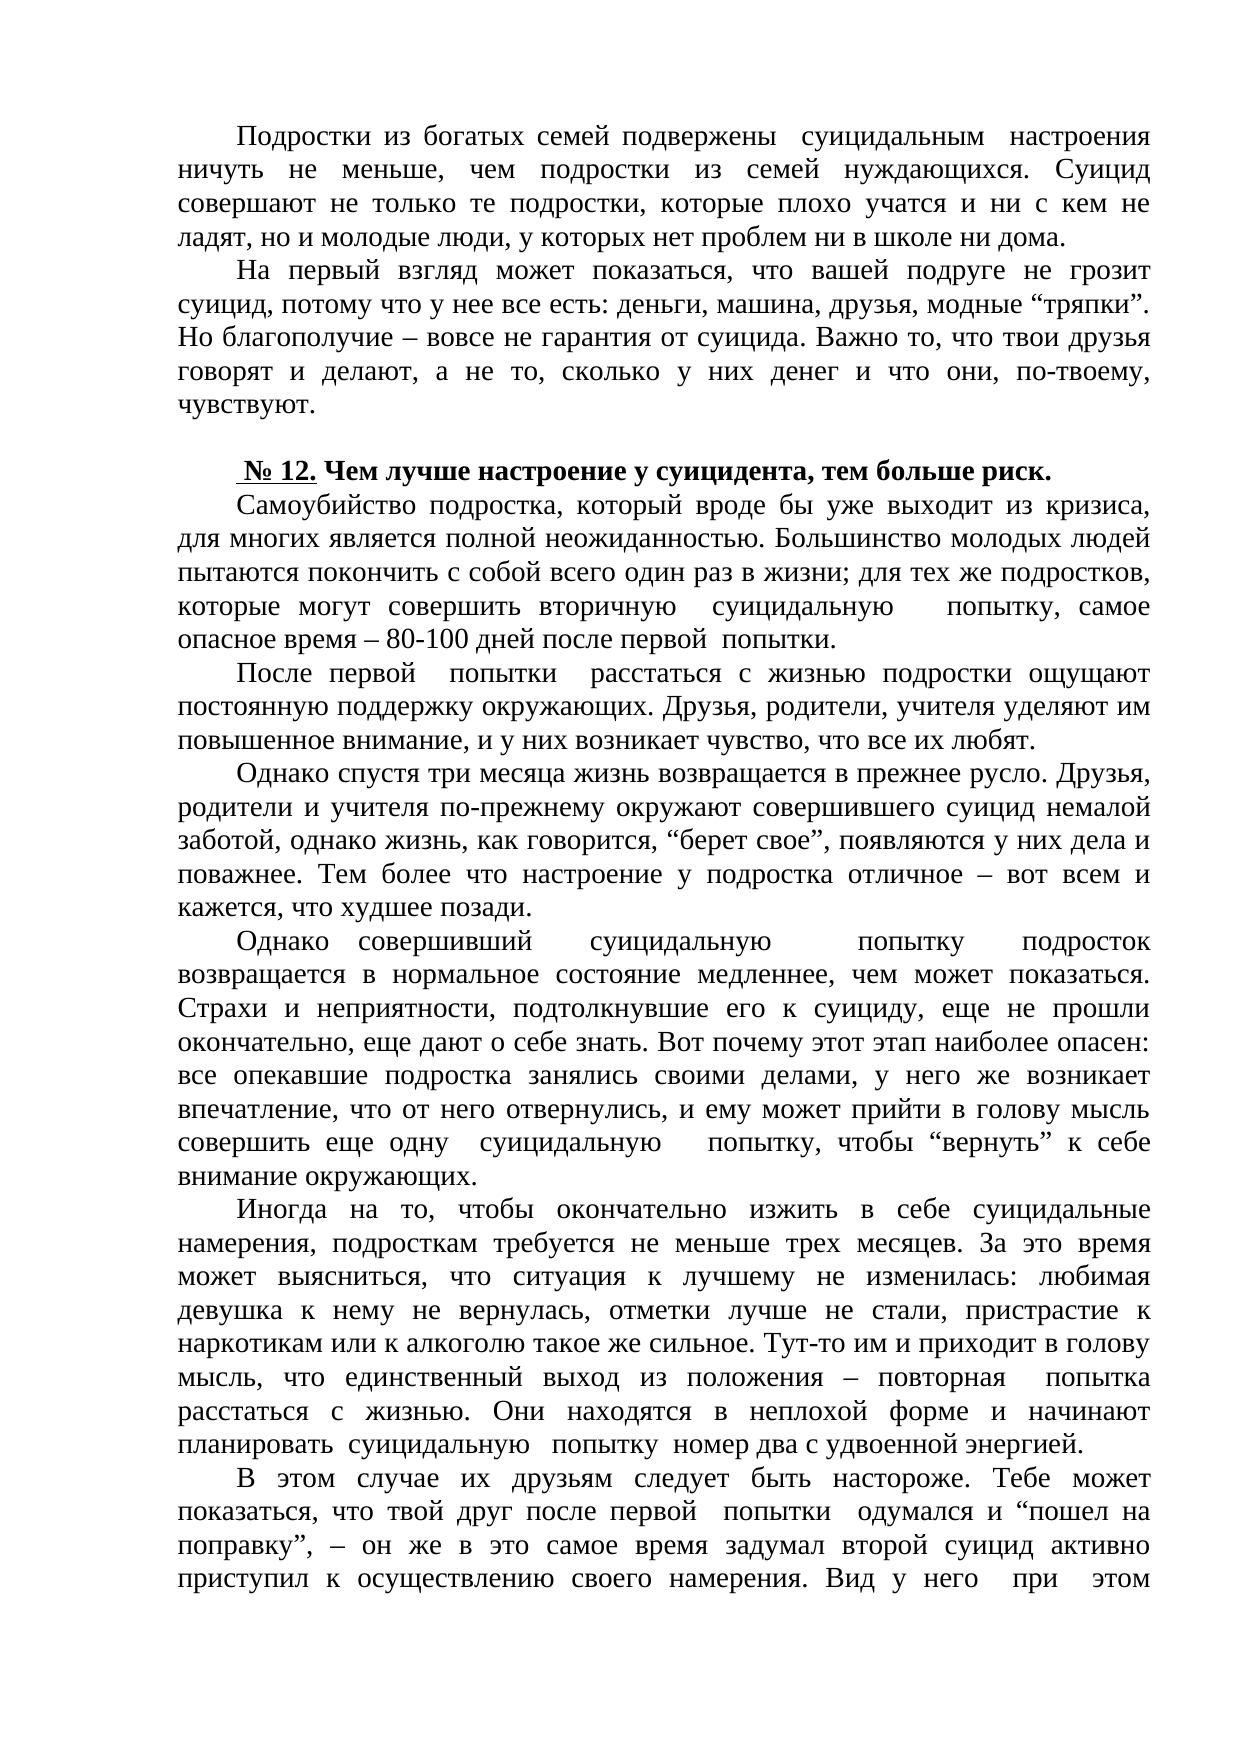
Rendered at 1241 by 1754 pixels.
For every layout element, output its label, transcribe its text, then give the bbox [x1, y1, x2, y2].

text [177, 1460, 1152, 1594]
text Самоубийство подростка, который вроде бы уже выходит из кризиса, для многих является полной неожиданностью. Большинство молодых людей пытаются покончить с собой всего один раз в жизни; для тех же подростков, которые могут совершить вторичную суицидальную попытку, самое опасное время – 80-100 дней после первой попытки. [177, 487, 1152, 655]
text После первой попытки расстаться с жизнью подростки ощущают постоянную поддержку окружающих. Друзья, родители, учителя уделяют им повышенное внимание, и у них возникает чувство, что все их любят. [177, 655, 1152, 755]
text № 12. Чем лучше настроение у суицидента, тем больше риск. [177, 453, 1152, 487]
text Однако совершивший суицидальную попытку подросток возвращается в нормальное состояние медленнее, чем может показаться. Страхи и неприятности, подтолкнувшие его к суициду, еще не прошли окончательно, еще дают о себе знать. Вот почему этот этап наиболее опасен: все опекавшие подростка занялись своими делами, у него же возникает впечатление, что от него отвернулись, и ему может прийти в голову мысль совершить еще одну суицидальную попытку, чтобы “вернуть” к себе внимание окружающих. [177, 923, 1152, 1191]
text На первый взгляд может показаться, что вашей подруге не грозит суицид, потому что у нее все есть: деньги, машина, друзья, модные “тряпки”. Но благополучие – вовсе не гарантия от суицида. Важно то, что твои друзья говорят и делают, а не то, сколько у них денег и что они, по-твоему, чувствуют. [177, 252, 1152, 420]
text Подростки из богатых семей подвержены суицидальным настроения ничуть не меньше, чем подростки из семей нуждающихся. Суицид совершают не только те подростки, которые плохо учатся и ни с кем не ладят, но и молодые люди, у которых нет проблем ни в школе ни дома. [177, 118, 1152, 252]
text Иногда на то, чтобы окончательно изжить в себе суицидальные намерения, подросткам требуется не меньше трех месяцев. За это время может выясниться, что ситуация к лучшему не изменилась: любимая девушка к нему не вернулась, отметки лучше не стали, пристрастие к наркотикам или к алкоголю такое же сильное. Тут-то им и приходит в голову мысль, что единственный выход из положения – повторная попытка расстаться с жизнью. Они находятся в неплохой форме и начинают планировать суицидальную попытку номер два с удвоенной энергией. [177, 1191, 1152, 1460]
text Однако спустя три месяца жизнь возвращается в прежнее русло. Друзья, родители и учителя по-прежнему окружают совершившего суицид немалой заботой, однако жизнь, как говорится, “берет свое”, появляются у них дела и поважнее. Тем более что настроение у подростка отличное – вот всем и кажется, что худшее позади. [177, 755, 1152, 923]
